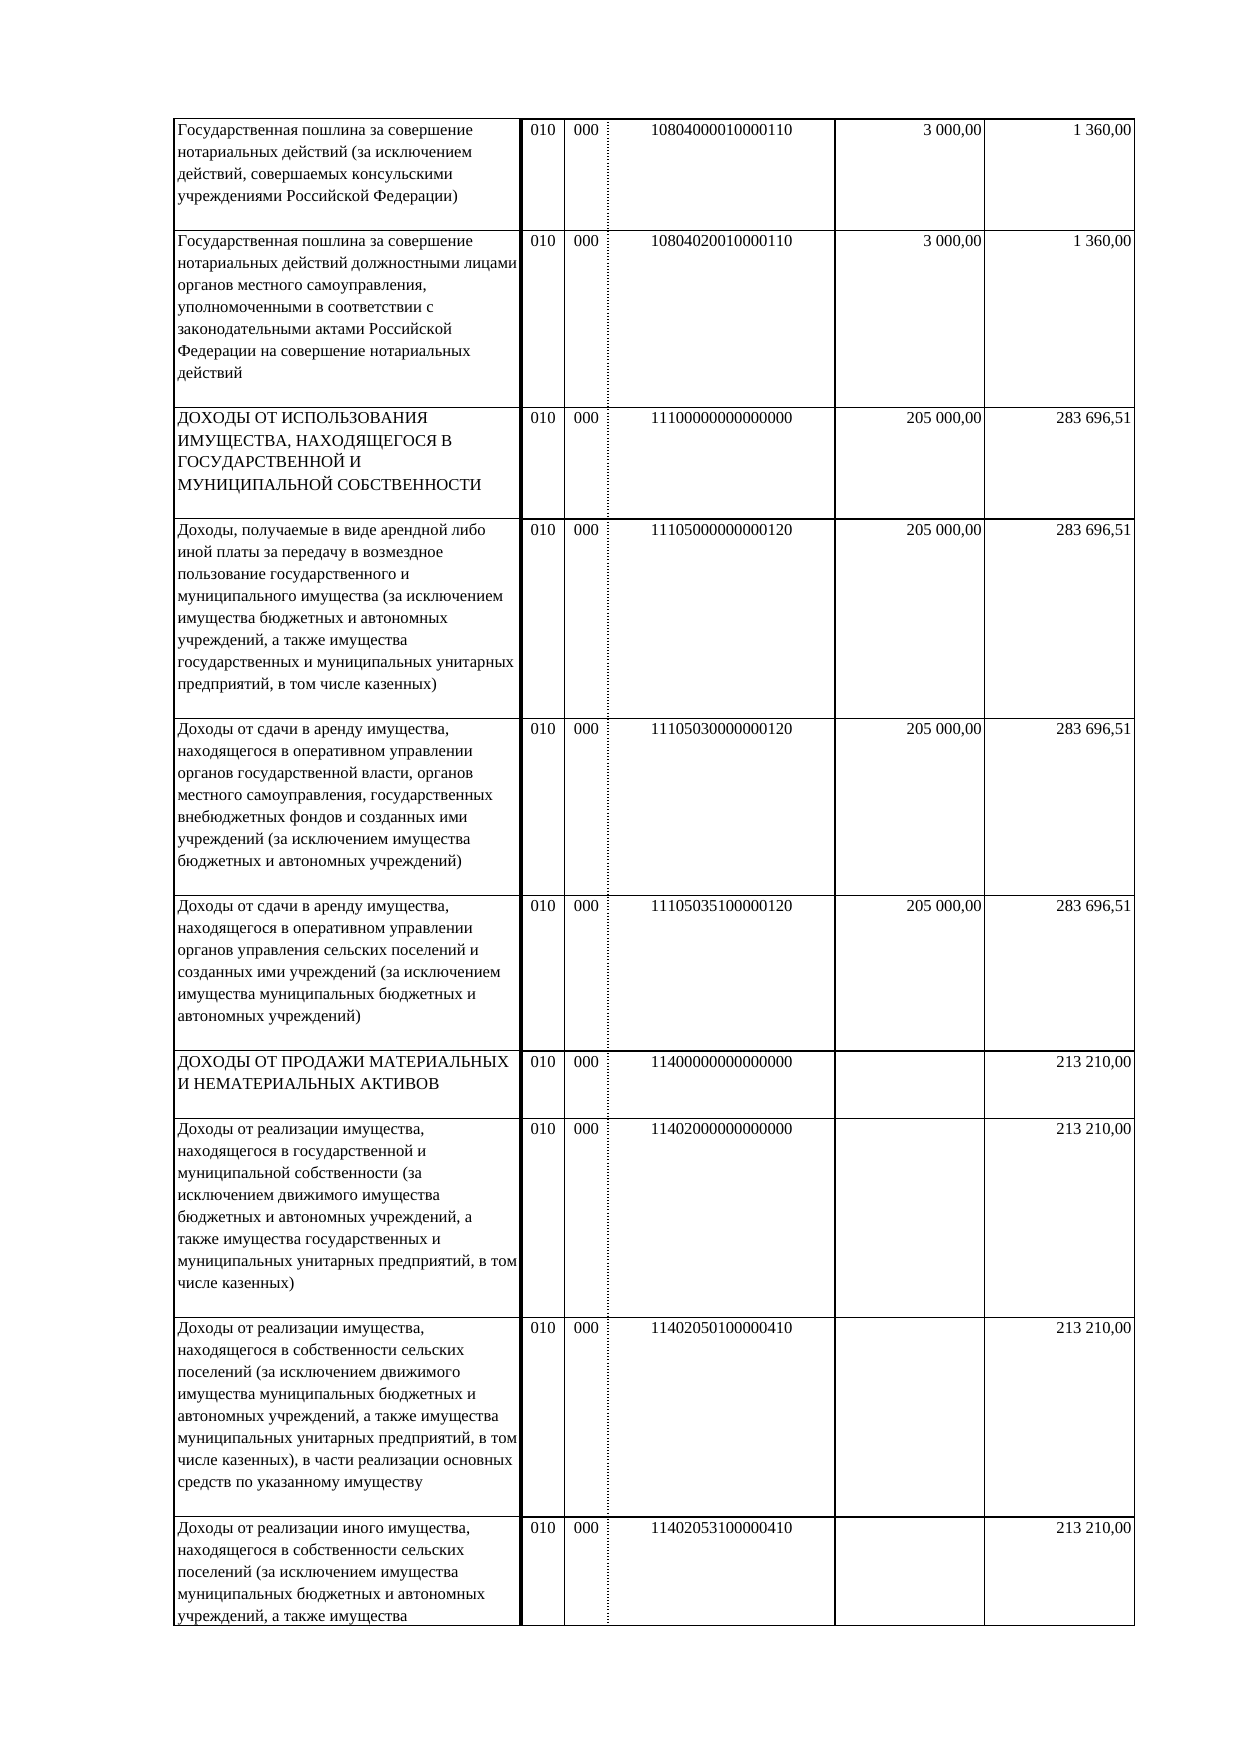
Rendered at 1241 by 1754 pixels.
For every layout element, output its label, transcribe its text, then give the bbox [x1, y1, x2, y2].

table_cell 283 696,51 [985, 408, 1134, 518]
table_cell 11402050100000410 [608, 1318, 834, 1516]
table_cell [836, 1518, 984, 1624]
table_cell 213 210,00 [985, 1318, 1134, 1516]
table_cell 010 [523, 231, 564, 407]
table_cell 1 360,00 [985, 231, 1134, 407]
table_cell 000 [565, 1119, 608, 1317]
table_cell 010 [523, 719, 564, 895]
table_cell 000 [565, 1318, 608, 1516]
table_cell [836, 1318, 984, 1516]
table_cell 1 360,00 [985, 120, 1134, 229]
table_cell 010 [523, 1119, 564, 1317]
table_cell 010 [523, 408, 564, 518]
table_cell 283 696,51 [985, 719, 1134, 895]
table_cell Доходы от реализации имущества, находящегося в государственной и муниципальной собственности (за исключением движимого имущества бюджетных и автономных учреждений, а также имущества государственных и муниципальных унитарных предприятий, в том числе казенных) [175, 1119, 519, 1317]
table_cell 205 000,00 [836, 719, 984, 895]
table_cell 000 [565, 1052, 608, 1117]
table_cell 205 000,00 [836, 408, 984, 518]
table_cell 010 [523, 520, 564, 717]
table_cell 213 210,00 [985, 1518, 1134, 1624]
table_cell [836, 1119, 984, 1317]
table_cell 283 696,51 [985, 520, 1134, 717]
table_cell 11105000000000120 [608, 520, 834, 717]
table_cell Государственная пошлина за совершение нотариальных действий (за исключением действий, совершаемых консульскими учреждениями Российской Федерации) [175, 119, 519, 229]
table_cell 010 [523, 120, 564, 229]
table_cell ДОХОДЫ ОТ ИСПОЛЬЗОВАНИЯ ИМУЩЕСТВА, НАХОДЯЩЕГОСЯ В ГОСУДАРСТВЕННОЙ И МУНИЦИПАЛЬНОЙ СОБСТВЕННОСТИ [175, 408, 519, 518]
table_cell 10804000010000110 [608, 120, 834, 229]
table_cell 3 000,00 [836, 231, 984, 407]
table_cell 000 [565, 408, 608, 518]
table_cell 11100000000000000 [608, 408, 834, 518]
table_cell Доходы от сдачи в аренду имущества, находящегося в оперативном управлении органов управления сельских поселений и созданных ими учреждений (за исключением имущества муниципальных бюджетных и автономных учреждений) [175, 896, 519, 1050]
table_cell 010 [523, 1052, 564, 1117]
table_cell 283 696,51 [985, 896, 1134, 1050]
table_cell 000 [565, 120, 608, 229]
table_cell 11402053100000410 [608, 1518, 834, 1624]
table_cell 010 [523, 1518, 564, 1624]
table_cell Государственная пошлина за совершение нотариальных действий должностными лицами органов местного самоуправления, уполномоченными в соответствии с законодательными актами Российской Федерации на совершение нотариальных действий [175, 231, 519, 407]
table_cell 3 000,00 [836, 120, 984, 229]
table_cell 213 210,00 [985, 1052, 1134, 1117]
table_cell ДОХОДЫ ОТ ПРОДАЖИ МАТЕРИАЛЬНЫХ И НЕМАТЕРИАЛЬНЫХ АКТИВОВ [175, 1051, 519, 1117]
table_cell 000 [565, 1518, 608, 1624]
table_cell 11105035100000120 [608, 896, 834, 1050]
table_cell 000 [565, 896, 608, 1050]
table_cell 11105030000000120 [608, 719, 834, 895]
table_cell 000 [565, 719, 608, 895]
table_cell [836, 1052, 984, 1117]
table_cell 010 [523, 1318, 564, 1516]
table_cell 205 000,00 [836, 520, 984, 717]
table_cell 11402000000000000 [608, 1119, 834, 1317]
table_cell 010 [523, 896, 564, 1050]
table_cell Доходы от реализации имущества, находящегося в собственности сельских поселений (за исключением движимого имущества муниципальных бюджетных и автономных учреждений, а также имущества муниципальных унитарных предприятий, в том числе казенных), в части реализации основных средств по указанному имуществу [175, 1318, 519, 1516]
table_cell 213 210,00 [985, 1119, 1134, 1317]
table_cell 000 [565, 231, 608, 407]
table_cell 10804020010000110 [608, 231, 834, 407]
table_cell 000 [565, 520, 608, 717]
table_cell 11400000000000000 [608, 1052, 834, 1117]
table_cell Доходы от сдачи в аренду имущества, находящегося в оперативном управлении органов государственной власти, органов местного самоуправления, государственных внебюджетных фондов и созданных ими учреждений (за исключением имущества бюджетных и автономных учреждений) [175, 719, 519, 895]
table_cell Доходы, получаемые в виде арендной либо иной платы за передачу в возмездное пользование государственного и муниципального имущества (за исключением имущества бюджетных и автономных учреждений, а также имущества государственных и муниципальных унитарных предприятий, в том числе казенных) [175, 519, 519, 717]
table_cell 205 000,00 [836, 896, 984, 1050]
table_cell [175, 1517, 519, 1624]
